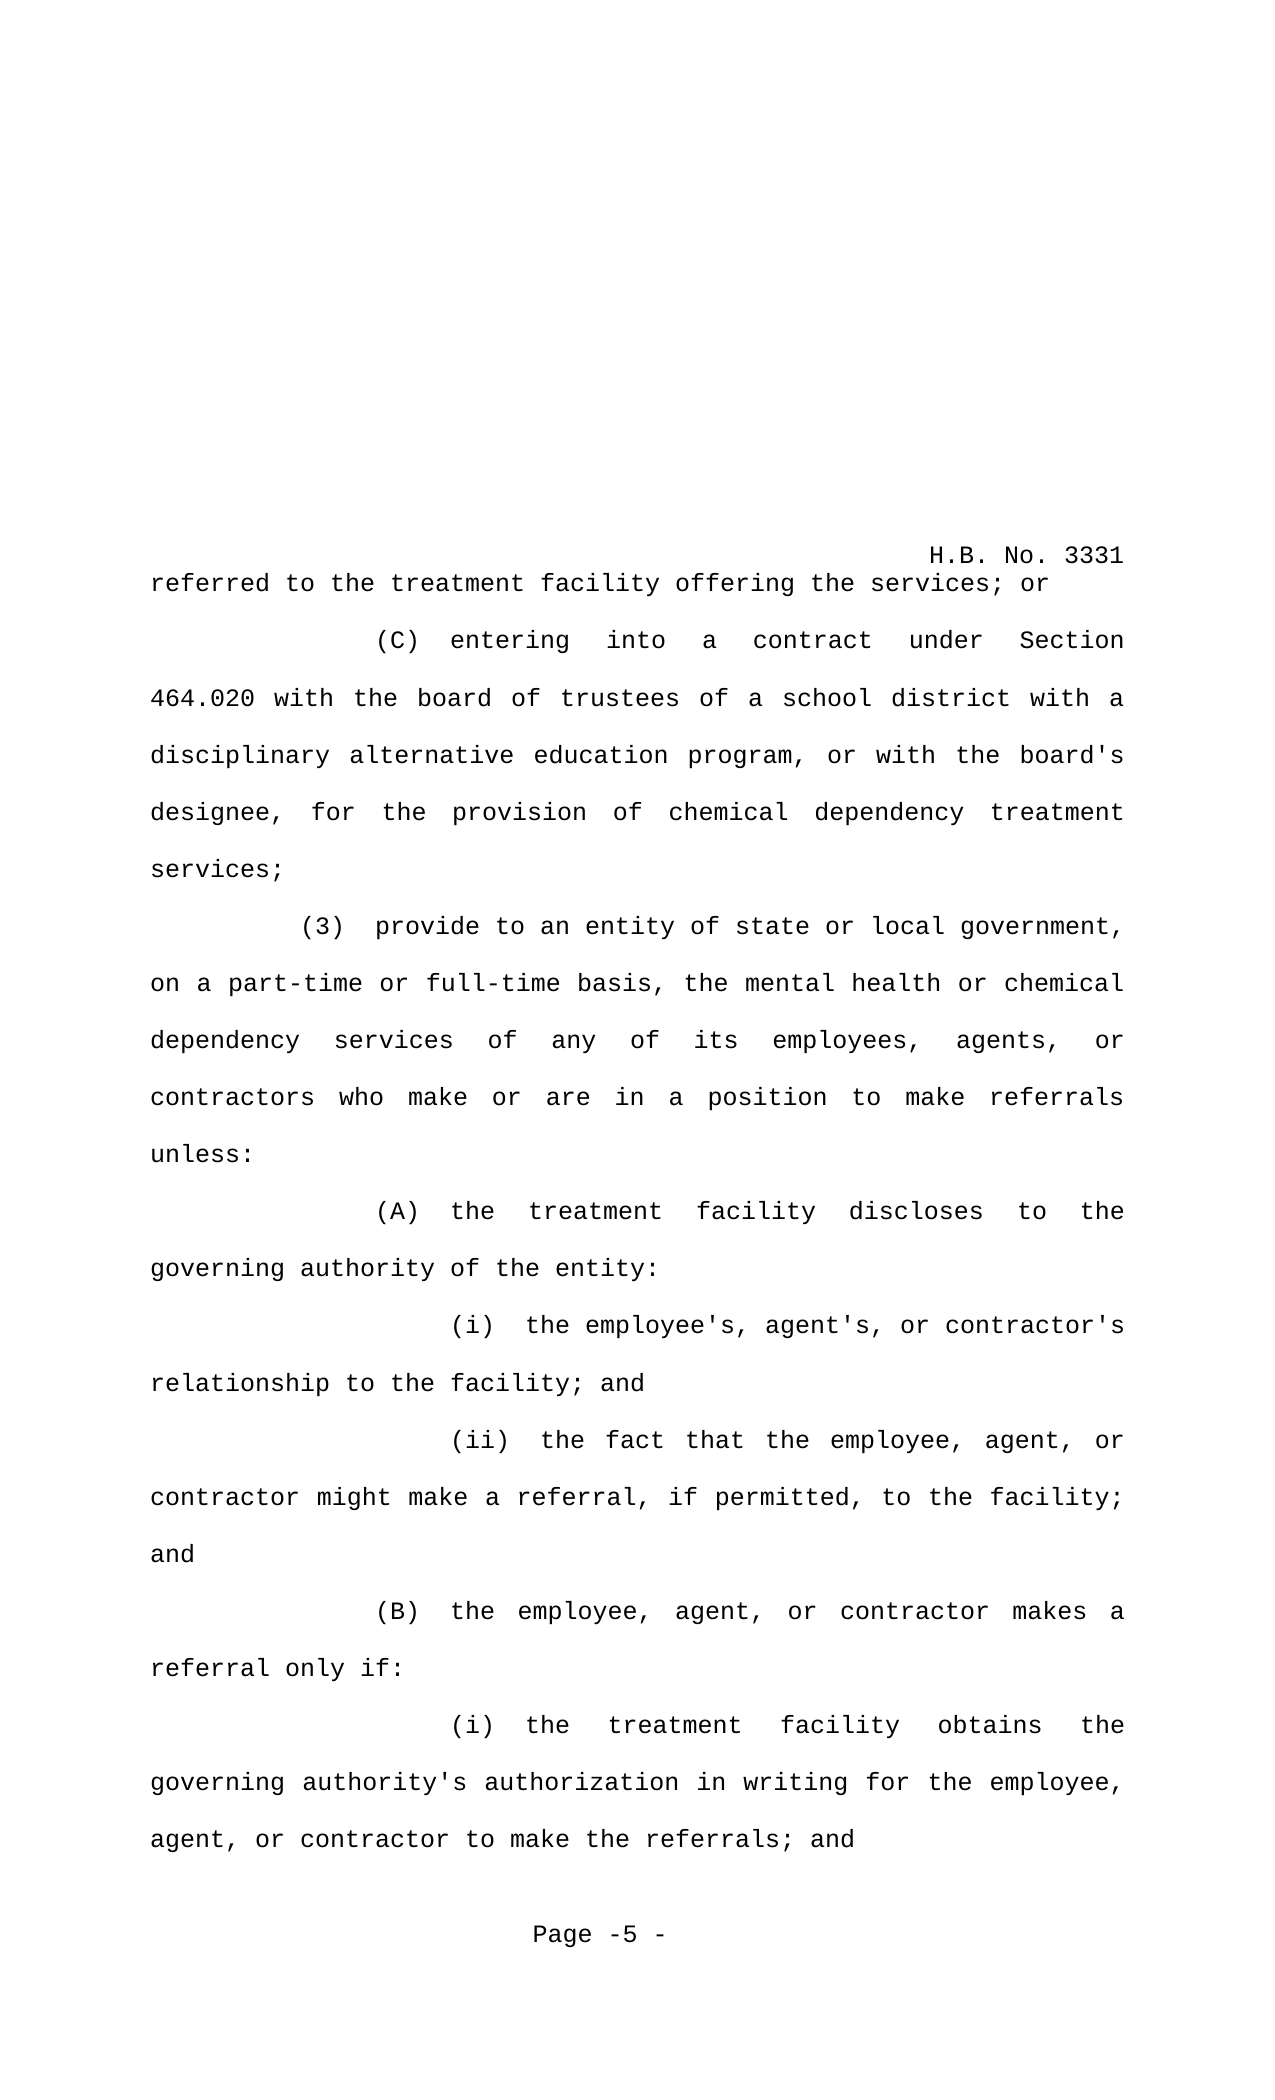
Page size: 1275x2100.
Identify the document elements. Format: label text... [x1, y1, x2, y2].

text (i) the treatment facility obtains the governing authority's authorization in writing for the employee, agent, or contractor to make the referrals; and [150, 1712, 1125, 1855]
text (ii) the fact that the employee, agent, or contractor might make a referral, if permitted, to the facility; and [150, 1427, 1125, 1570]
text (A) the treatment facility discloses to the governing authority of the entity: [150, 1199, 1125, 1284]
text (3) provide to an entity of state or local government, on a part-time or full-time basis, the mental health or chemical dependency services of any of its employees, agents, or contractors who make or are in a position to make referrals unless: [150, 913, 1125, 1170]
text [150, 571, 1125, 599]
text (B) the employee, agent, or contractor makes a referral only if: [150, 1598, 1125, 1684]
text (i) the employee's, agent's, or contractor's relationship to the facility; and [150, 1313, 1125, 1398]
text (C) entering into a contract under Section 464.020 with the board of trustees of a school district with a disciplinary alternative education program, or with the board's designee, for the provision of chemical dependency treatment services; [150, 628, 1125, 885]
